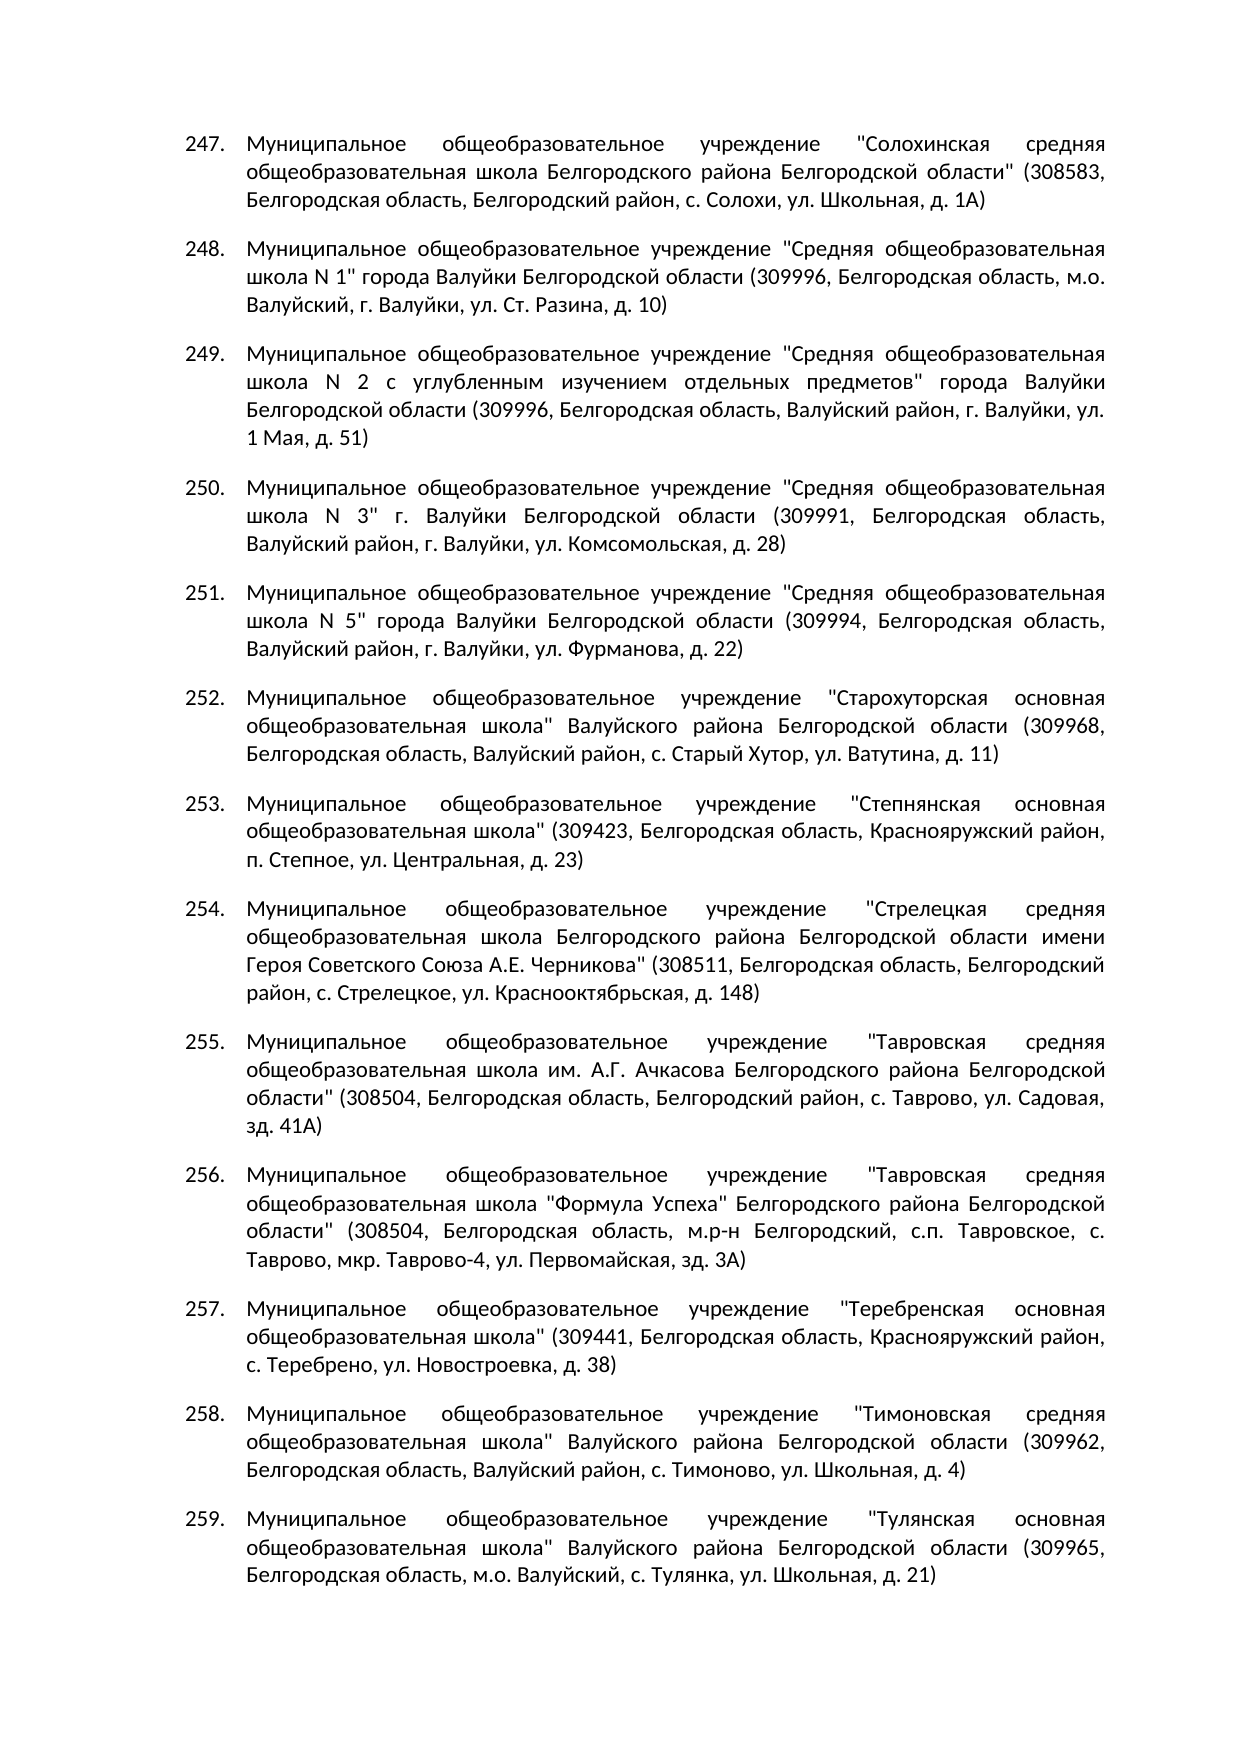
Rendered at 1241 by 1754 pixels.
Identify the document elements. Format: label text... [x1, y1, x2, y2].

table_cell Муниципальное общеобразовательное учреждение "Стрелецкая средняя общеобразовательная школа Белгородского района Белгородской области имени Героя Советского Союза А.Е. Черникова" (308511, Белгородская область, Белгородский район, с. Стрелецкое, ул. Краснооктябрьская, д. 148) [240, 883, 1113, 1017]
table_cell 249. [171, 329, 239, 462]
table_cell Муниципальное общеобразовательное учреждение "Средняя общеобразовательная школа N 3" г. Валуйки Белгородской области (309991, Белгородская область, Валуйский район, г. Валуйки, ул. Комсомольская, д. 28) [240, 462, 1113, 567]
table_cell 255. [171, 1017, 239, 1150]
table_cell 253. [171, 778, 239, 883]
table_cell Муниципальное общеобразовательное учреждение "Солохинская средняя общеобразовательная школа Белгородского района Белгородской области" (308583, Белгородская область, Белгородский район, с. Солохи, ул. Школьная, д. 1А) [240, 118, 1113, 223]
table_cell Муниципальное общеобразовательное учреждение "Средняя общеобразовательная школа N 1" города Валуйки Белгородской области (309996, Белгородская область, м.о. Валуйский, г. Валуйки, ул. Ст. Разина, д. 10) [240, 224, 1113, 329]
table_cell Муниципальное общеобразовательное учреждение "Тавровская средняя общеобразовательная школа "Формула Успеха" Белгородского района Белгородской области" (308504, Белгородская область, м.р-н Белгородский, с.п. Тавровское, с. Таврово, мкр. Таврово-4, ул. Первомайская, зд. 3А) [240, 1150, 1113, 1283]
table_cell 248. [171, 224, 239, 329]
table_cell 247. [171, 118, 239, 223]
table_cell Муниципальное общеобразовательное учреждение "Теребренская основная общеобразовательная школа" (309441, Белгородская область, Краснояружский район, с. Теребрено, ул. Новостроевка, д. 38) [240, 1283, 1113, 1389]
table_cell 258. [171, 1389, 239, 1494]
table_cell 259. [171, 1494, 239, 1599]
table_cell 256. [171, 1150, 239, 1283]
table_cell Муниципальное общеобразовательное учреждение "Тавровская средняя общеобразовательная школа им. А.Г. Ачкасова Белгородского района Белгородской области" (308504, Белгородская область, Белгородский район, с. Таврово, ул. Садовая, зд. 41А) [240, 1017, 1113, 1150]
table_cell Муниципальное общеобразовательное учреждение "Тимоновская средняя общеобразовательная школа" Валуйского района Белгородской области (309962, Белгородская область, Валуйский район, с. Тимоново, ул. Школьная, д. 4) [240, 1389, 1113, 1494]
table_cell Муниципальное общеобразовательное учреждение "Старохуторская основная общеобразовательная школа" Валуйского района Белгородской области (309968, Белгородская область, Валуйский район, с. Старый Хутор, ул. Ватутина, д. 11) [240, 673, 1113, 778]
table_cell 251. [171, 568, 239, 673]
table_cell Муниципальное общеобразовательное учреждение "Средняя общеобразовательная школа N 5" города Валуйки Белгородской области (309994, Белгородская область, Валуйский район, г. Валуйки, ул. Фурманова, д. 22) [240, 568, 1113, 673]
table_cell 250. [171, 462, 239, 567]
table_cell Муниципальное общеобразовательное учреждение "Степнянская основная общеобразовательная школа" (309423, Белгородская область, Краснояружский район, п. Степное, ул. Центральная, д. 23) [240, 778, 1113, 883]
table_cell Муниципальное общеобразовательное учреждение "Тулянская основная общеобразовательная школа" Валуйского района Белгородской области (309965, Белгородская область, м.о. Валуйский, с. Тулянка, ул. Школьная, д. 21) [240, 1494, 1113, 1599]
table_cell 252. [171, 673, 239, 778]
table_cell 254. [171, 883, 239, 1017]
table_cell 257. [171, 1283, 239, 1389]
table_cell Муниципальное общеобразовательное учреждение "Средняя общеобразовательная школа N 2 с углубленным изучением отдельных предметов" города Валуйки Белгородской области (309996, Белгородская область, Валуйский район, г. Валуйки, ул. 1 Мая, д. 51) [240, 329, 1113, 462]
